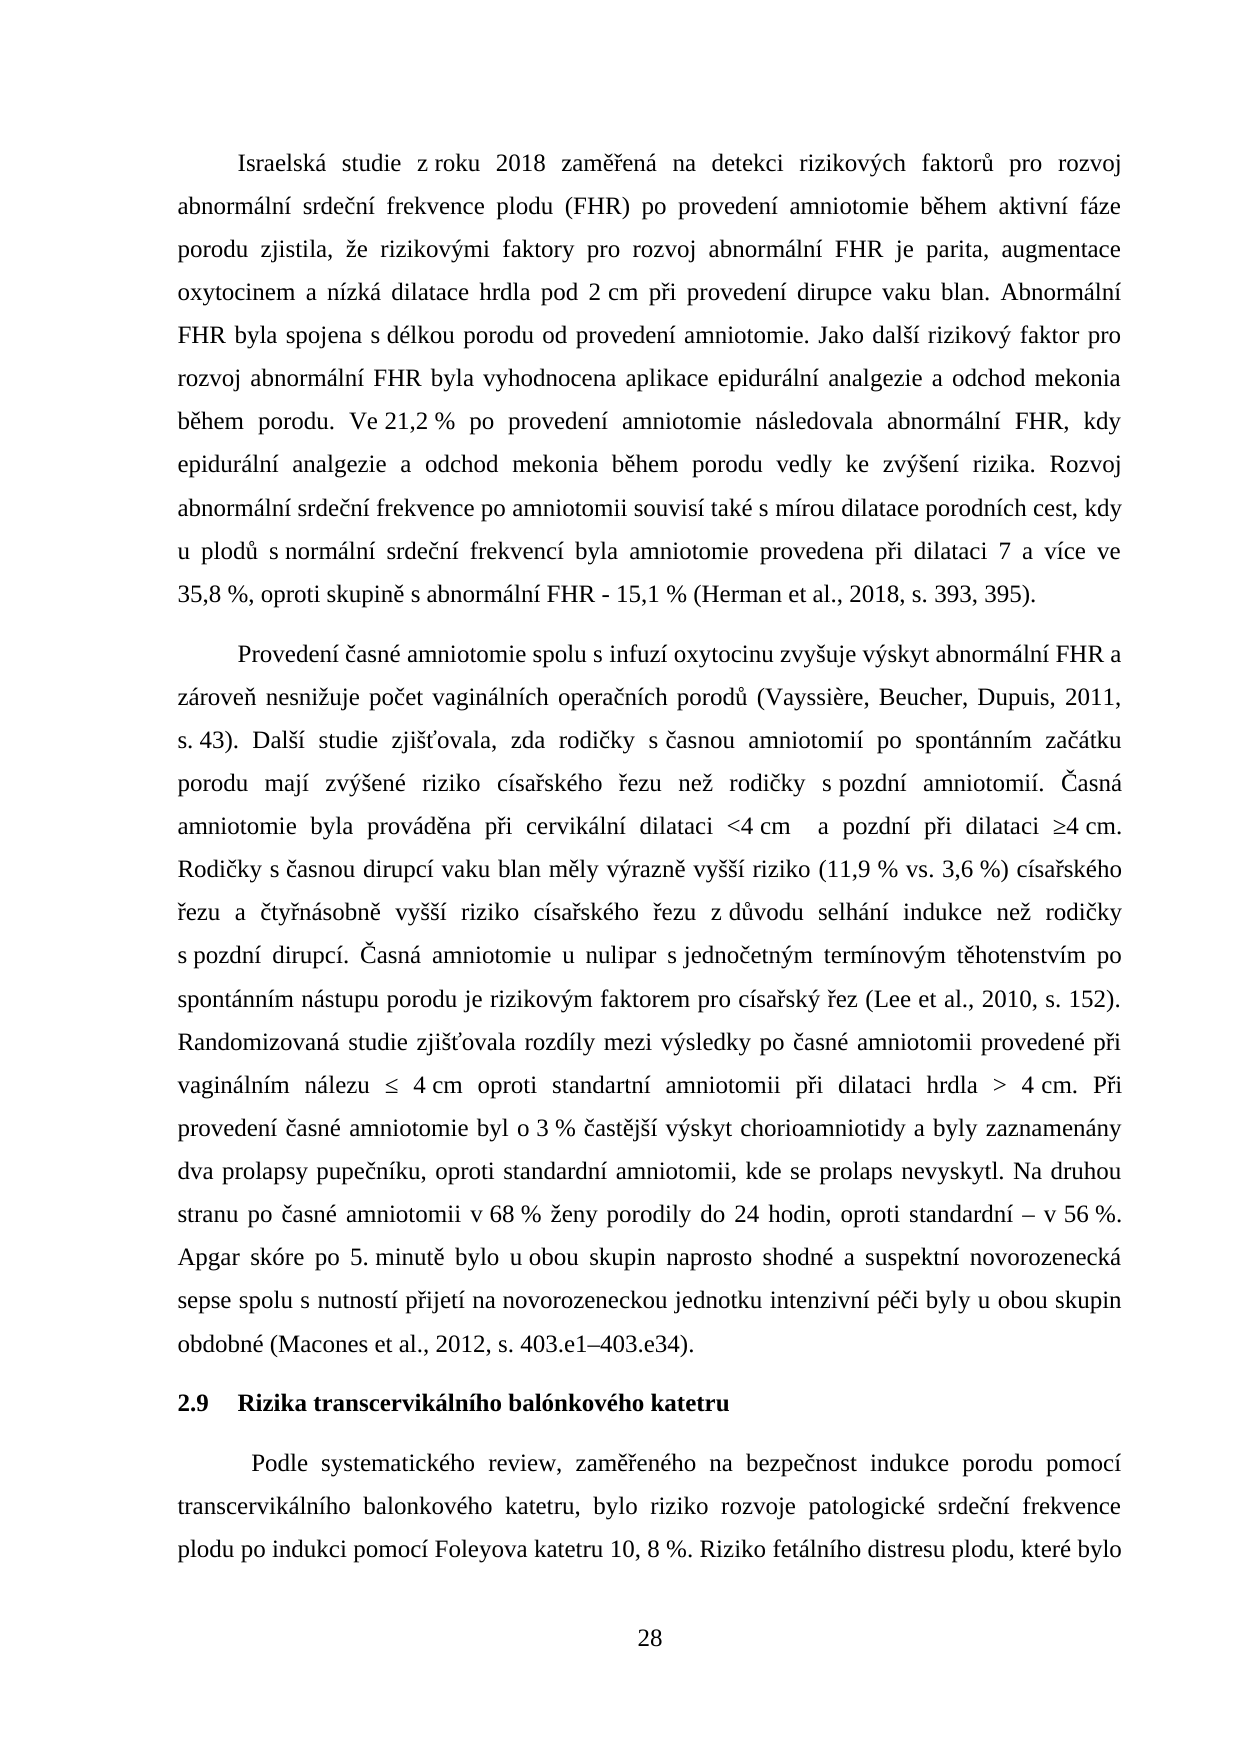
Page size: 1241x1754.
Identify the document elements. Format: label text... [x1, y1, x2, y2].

text Provedení časné amniotomie spolu s infuzí oxytocinu zvyšuje výskyt abnormální FHR a zároveň nesnižuje počet vaginálních operačních porodů (Vayssiѐre, Beucher, Dupuis, 2011, s. 43). Další studie zjišťovala, zda rodičky s časnou amniotomií po spontánním začátku porodu mají zvýšené riziko císařského řezu než rodičky s pozdní amniotomií. Časná amniotomie byla prováděna při cervikální dilataci <4 cm a pozdní při dilataci ≥4 cm. Rodičky s časnou dirupcí vaku blan měly výrazně vyšší riziko (11,9 % vs. 3,6 %) císařského řezu a čtyřnásobně vyšší riziko císařského řezu z důvodu selhání indukce než rodičky s pozdní dirupcí. Časná amniotomie u nulipar s jednočetným termínovým těhotenstvím po spontánním nástupu porodu je rizikovým faktorem pro císařský řez (Lee et al., 2010, s. 152). Randomizovaná studie zjišťovala rozdíly mezi výsledky po časné amniotomii provedené při vaginálním nálezu ≤ 4 cm oproti standartní amniotomii při dilataci hrdla > 4 cm. Při provedení časné amniotomie byl o 3 % častější výskyt chorioamniotidy a byly zaznamenány dva prolapsy pupečníku, oproti standardní amniotomii, kde se prolaps nevyskytl. Na druhou stranu po časné amniotomii v 68 % ženy porodily do 24 hodin, oproti standardní – v 56 %. Apgar skóre po 5. minutě bylo u obou skupin naprosto shodné a suspektní novorozenecká sepse spolu s nutností přijetí na novorozeneckou jednotku intenzivní péči byly u obou skupin obdobné (Macones et al., 2012, s. 403.e1–403.e34). [177, 639, 1122, 1357]
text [177, 1448, 1122, 1563]
text Israelská studie z roku 2018 zaměřená na detekci rizikových faktorů pro rozvoj abnormální srdeční frekvence plodu (FHR) po provedení amniotomie během aktivní fáze porodu zjistila, že rizikovými faktory pro rozvoj abnormální FHR je parita, augmentace oxytocinem a nízká dilatace hrdla pod 2 cm při provedení dirupce vaku blan. Abnormální FHR byla spojena s délkou porodu od provedení amniotomie. Jako další rizikový faktor pro rozvoj abnormální FHR byla vyhodnocena aplikace epidurální analgezie a odchod mekonia během porodu. Ve 21,2 % po provedení amniotomie následovala abnormální FHR, kdy epidurální analgezie a odchod mekonia během porodu vedly ke zvýšení rizika. Rozvoj abnormální srdeční frekvence po amniotomii souvisí také s mírou dilatace porodních cest, kdy u plodů s normální srdeční frekvencí byla amniotomie provedena při dilataci 7 a více ve 35,8 %, oproti skupině s abnormální FHR - 15,1 % (Herman et al., 2018, s. 393, 395). [177, 148, 1122, 608]
subtitle Rizika transcervikálního balónkového katetru [177, 1388, 1122, 1417]
